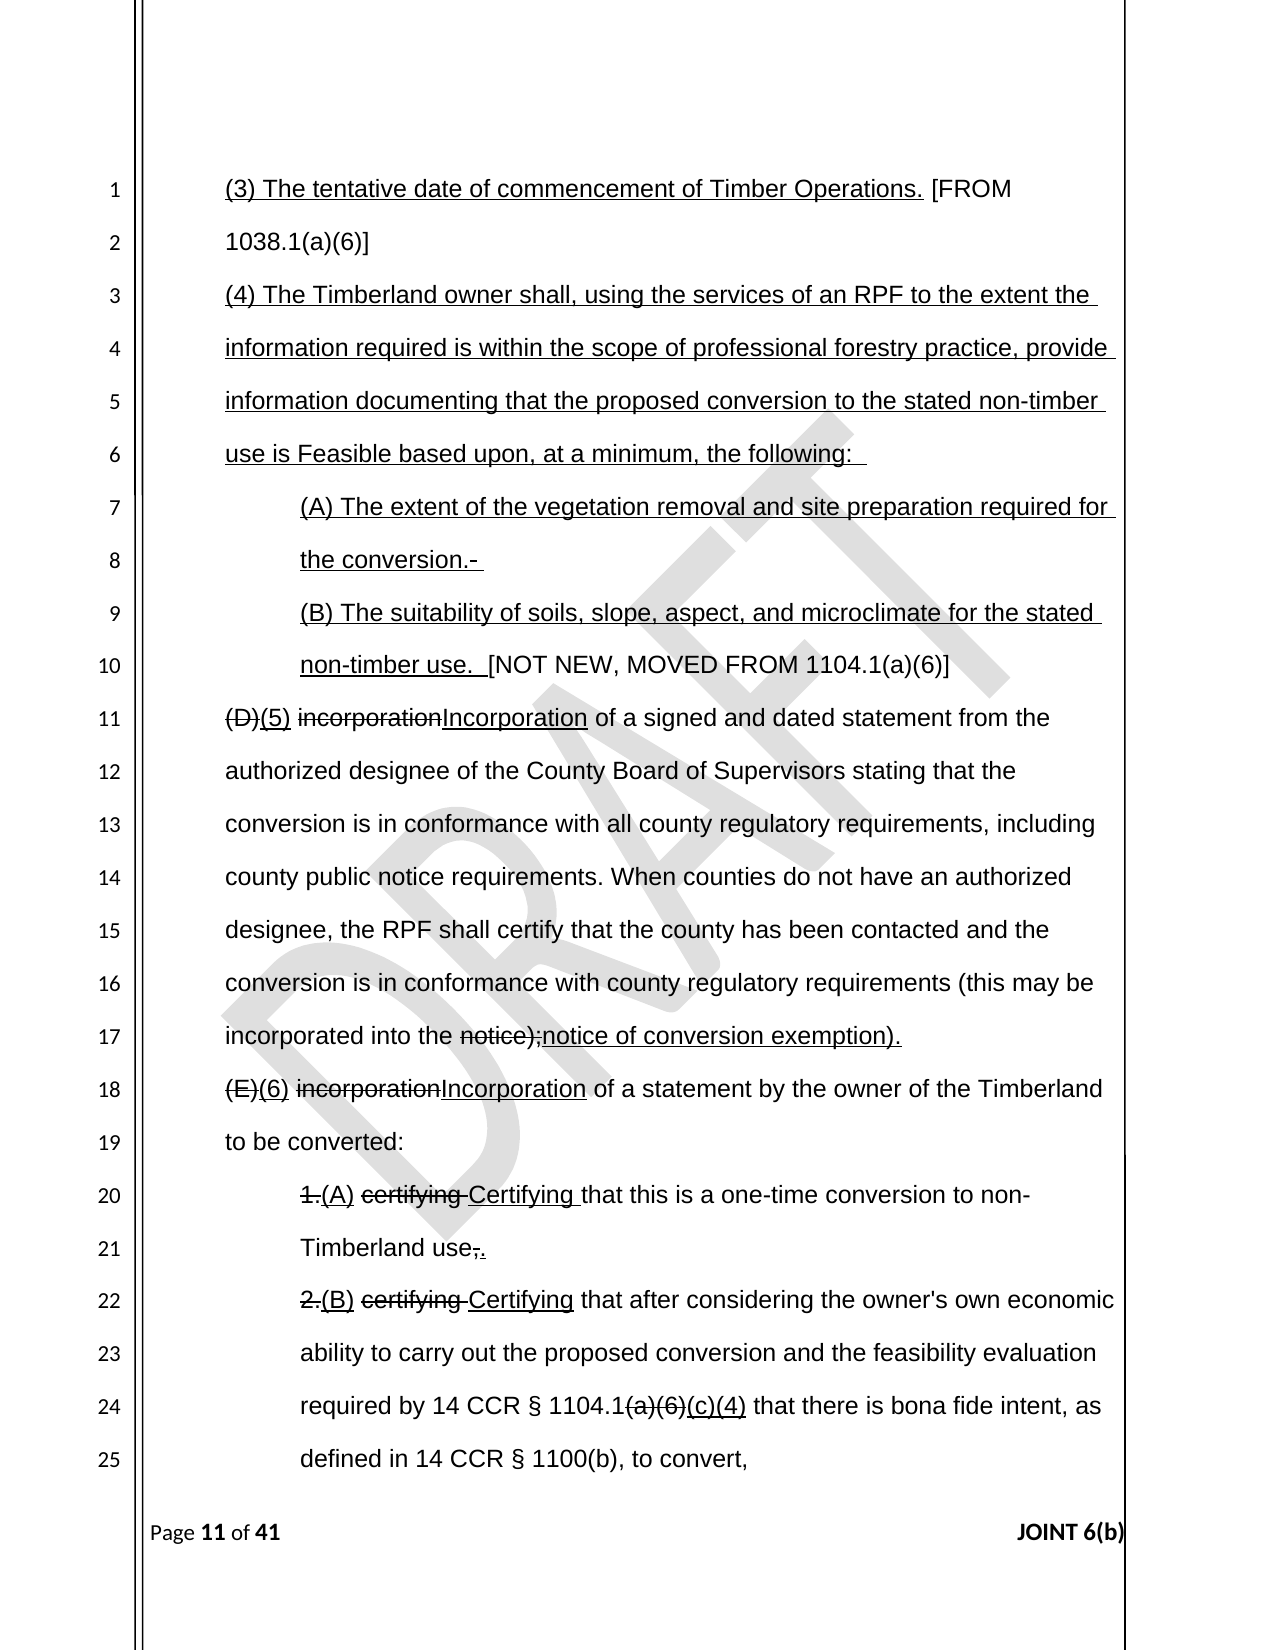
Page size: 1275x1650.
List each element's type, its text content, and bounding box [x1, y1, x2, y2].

text (D)(5) incorporationIncorporation of a signed and dated statement from the authorized designee of the County Board of Supervisors stating that the conversion is in conformance with all county regulatory requirements, including county public notice requirements. When counties do not have an authorized designee, the RPF shall certify that the county has been contacted and the conversion is in conformance with county regulatory requirements (this may be incorporated into the notice);notice of conversion exemption). [225, 679, 1125, 1049]
text (A) The extent of the vegetation removal and site preparation required for the conversion. [300, 467, 1125, 573]
text 2.(B) certifying Certifying that after considering the owner's own economic ability to carry out the proposed conversion and the feasibility evaluation required by 14 CCR § 1104.1(a)(6)(c)(4) that there is bona fide intent, as defined in 14 CCR § 1100(b), to convert, [300, 1261, 1125, 1473]
text 1.(A) certifying Certifying that this is a one-time conversion to non-Timberland use,. [300, 1155, 1125, 1261]
text (B) The suitability of soils, slope, aspect, and microclimate for the stated non-timber use. [NOT NEW, MOVED FROM 1104.1(a)(6)] [300, 573, 1125, 679]
text (4) The Timberland owner shall, using the services of an RPF to the extent the information required is within the scope of professional forestry practice, provide information documenting that the proposed conversion to the stated non-timber use is Feasible based upon, at a minimum, the following: [225, 256, 1125, 467]
text (E)(6) incorporationIncorporation of a statement by the owner of the Timberland to be converted: [225, 1049, 1125, 1155]
text (3) The tentative date of commencement of Timber Operations. [FROM 1038.1(a)(6)] [225, 150, 1125, 256]
